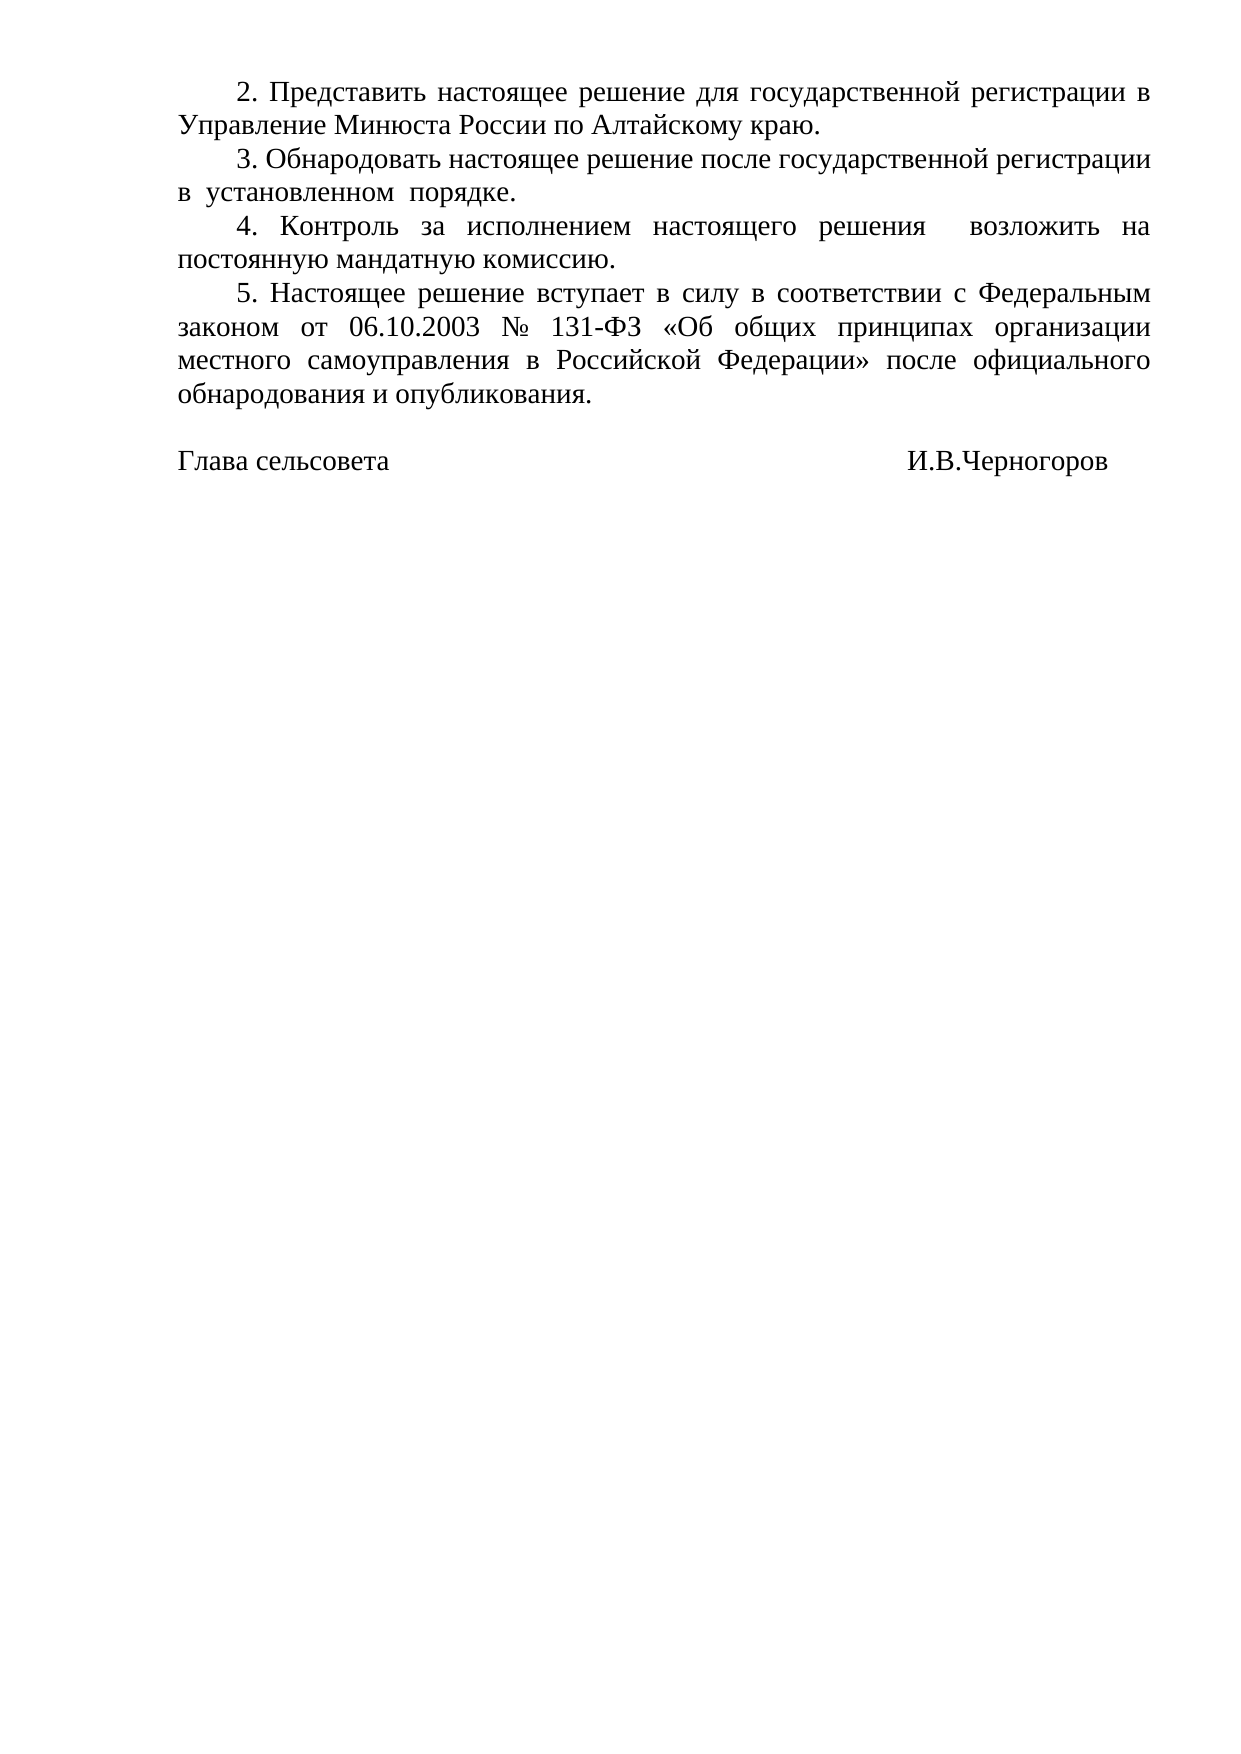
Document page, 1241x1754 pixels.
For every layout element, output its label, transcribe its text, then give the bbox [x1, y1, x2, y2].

text 5. Настоящее решение вступает в силу в соответствии с Федеральным законом от 06.10.2003 № 131-ФЗ «Об общих принципах организации местного самоуправления в Российской Федерации» после официального обнародования и опубликования. [177, 275, 1152, 409]
text 3. Обнародовать настоящее решение после государственной регистрации в установленном порядке. [177, 141, 1152, 208]
text 4. Контроль за исполнением настоящего решения возложить на постоянную мандатную комиссию. [177, 208, 1152, 275]
text 2. Представить настоящее решение для государственной регистрации в Управление Минюста России по Алтайскому краю. [177, 74, 1152, 141]
text Глава сельсовета И.В.Черногоров [177, 443, 1152, 476]
